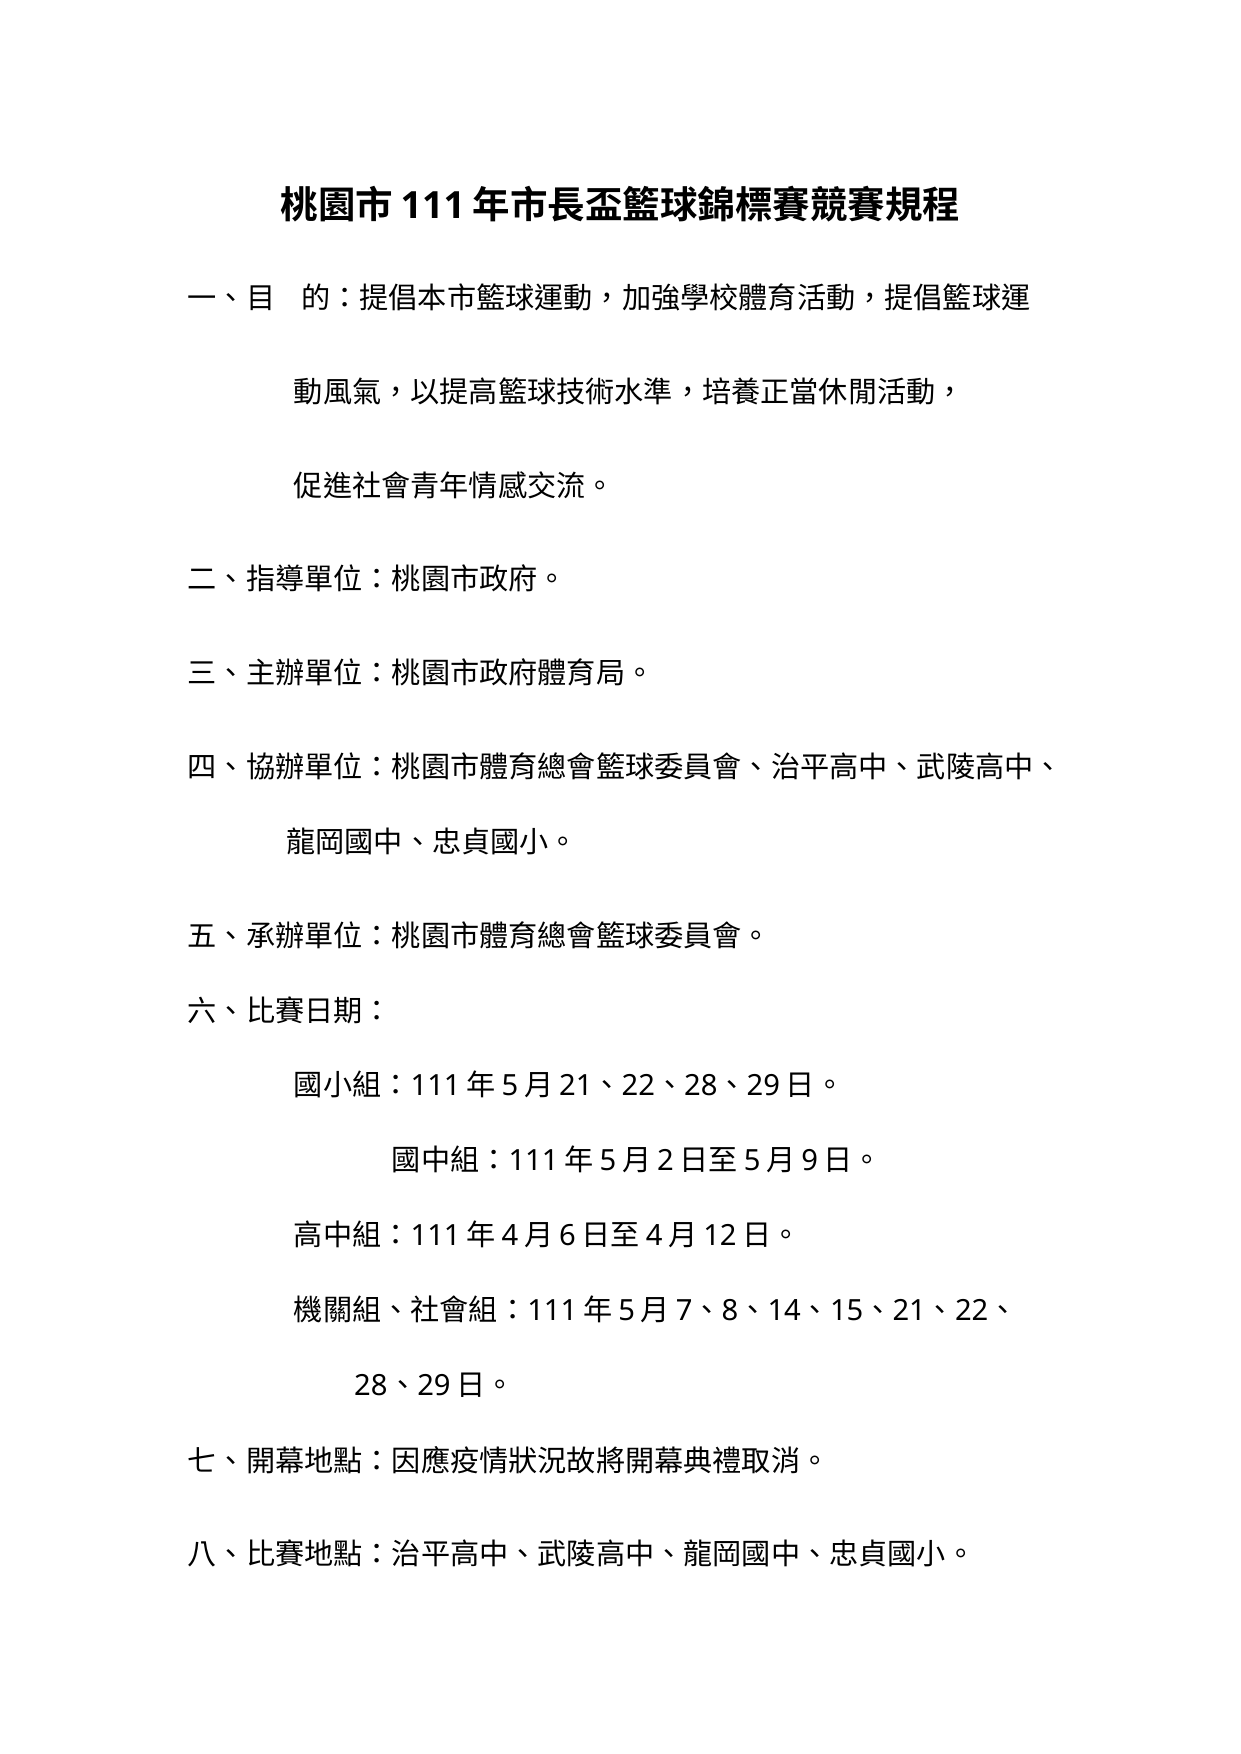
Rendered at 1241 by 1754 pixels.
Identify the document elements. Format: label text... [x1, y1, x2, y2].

text 桃園市111年市長盃籃球錦標賽競賽規程 [187, 164, 1053, 239]
text 四、協辦單位：桃園市體育總會籃球委員會、治平高中、武陵高中、 龍岡國中、忠貞國小。 [187, 727, 1053, 877]
text 機關組、社會組：111年5月7、8、14、15、21、22、 28、29日。 [187, 1271, 1053, 1421]
text 促進社會青年情感交流。 [187, 446, 1053, 521]
text 三、主辦單位：桃園市政府體育局。 [187, 633, 1053, 708]
text 國中組：111年5月2日至5月9日。 [187, 1121, 1053, 1196]
text 八、比賽地點：治平高中、武陵高中、龍岡國中、忠貞國小。 [187, 1514, 1053, 1589]
text 七、開幕地點：因應疫情狀況故將開幕典禮取消。 [187, 1421, 1053, 1496]
text 一、目 的：提倡本市籃球運動，加強學校體育活動，提倡籃球運 [187, 258, 1053, 333]
text 五、承辦單位：桃園市體育總會籃球委員會。 [187, 896, 1053, 971]
text 二、指導單位：桃園市政府。 [187, 539, 1053, 614]
text 六、比賽日期： [187, 971, 1053, 1046]
text 動風氣，以提高籃球技術水準，培養正當休閒活動， [187, 352, 1053, 427]
text 國小組：111年5月21、22、28、29日。 [187, 1046, 1053, 1121]
text 高中組：111年4月6日至4月12日。 [187, 1196, 1053, 1271]
